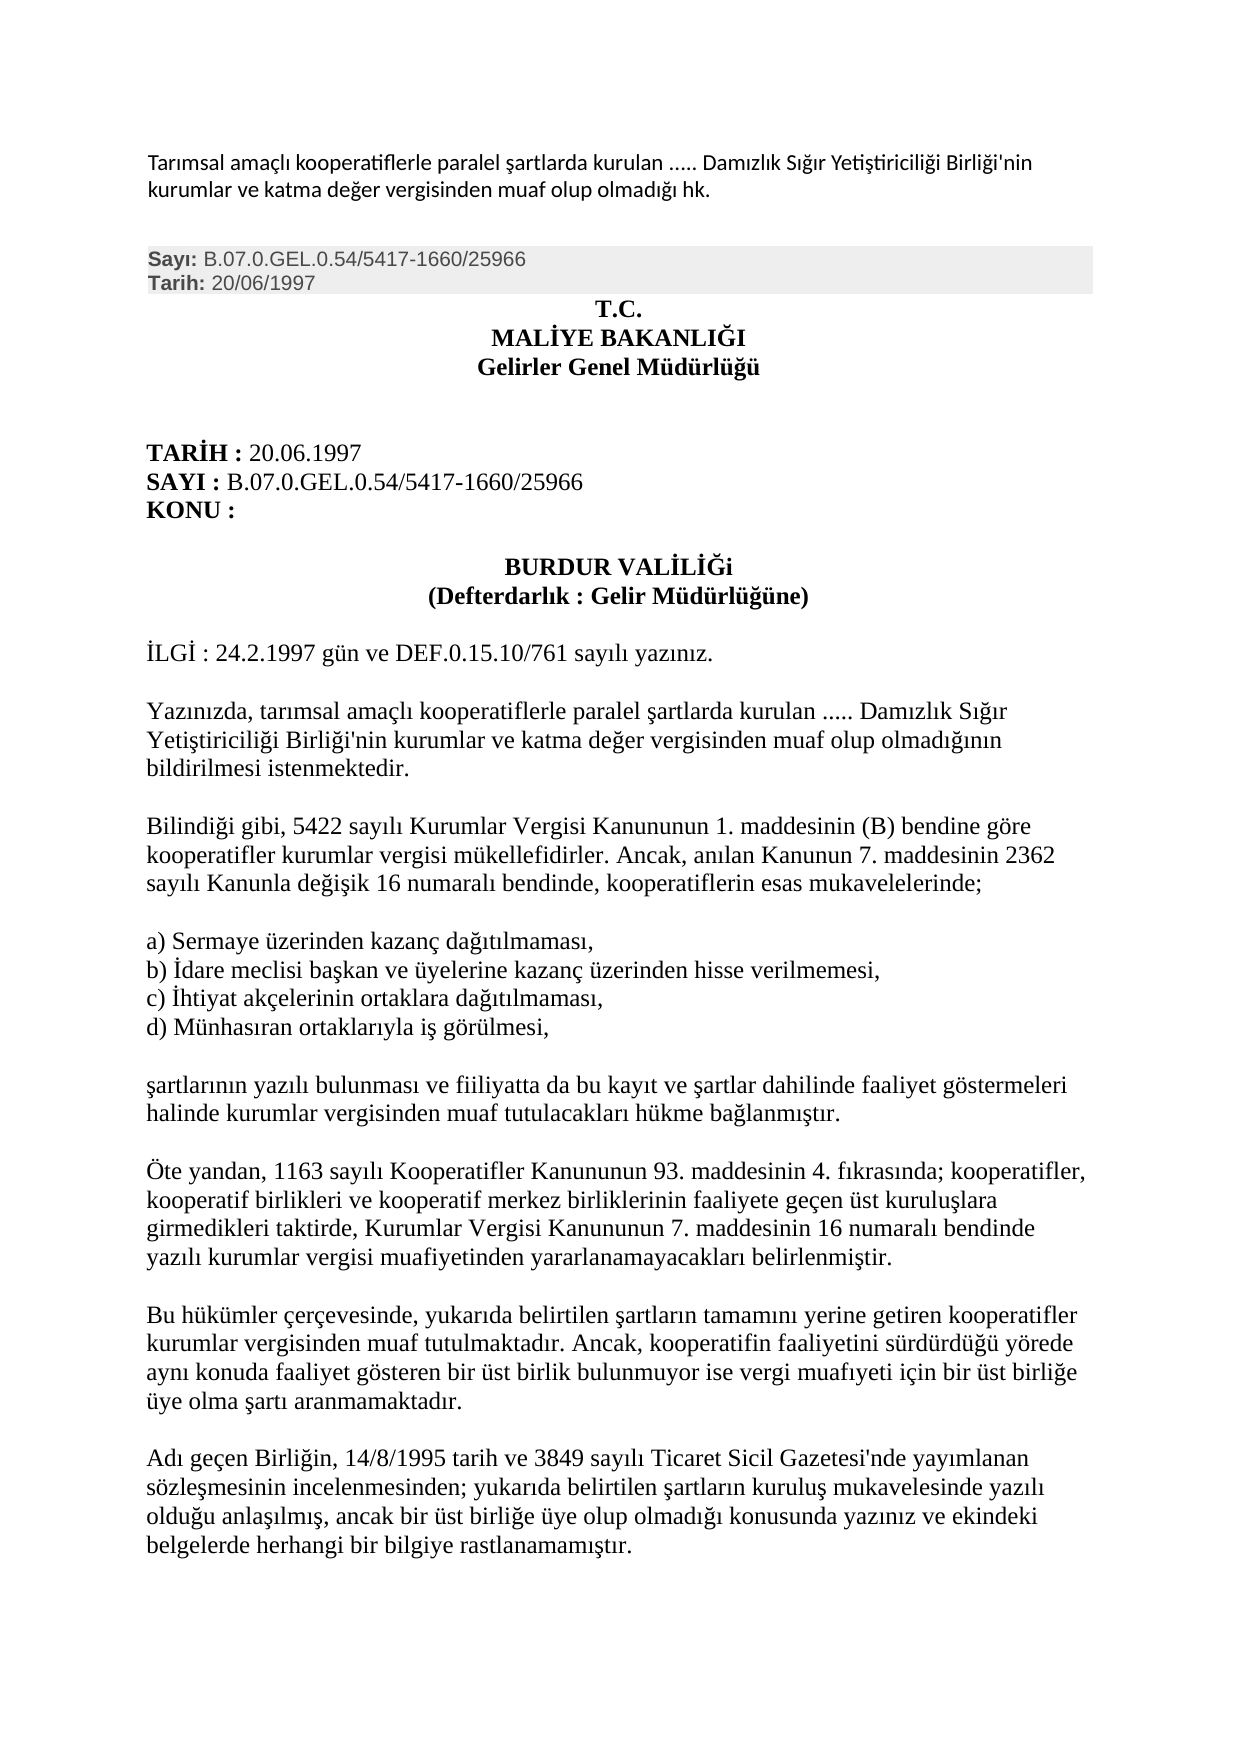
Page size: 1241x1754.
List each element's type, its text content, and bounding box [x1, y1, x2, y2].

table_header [146, 294, 1091, 1587]
text Sayı: B.07.0.GEL.0.54/5417-1660/25966 [148, 246, 1093, 270]
text Tarih: 20/06/1997 [148, 270, 1093, 294]
text Tarımsal amaçlı kooperatiflerle paralel şartlarda kurulan ..... Damızlık Sığır Yetiştiriciliği Birliği'nin kurumlar ve katma değer vergisinden muaf olup olmadığı hk. [148, 148, 1093, 204]
